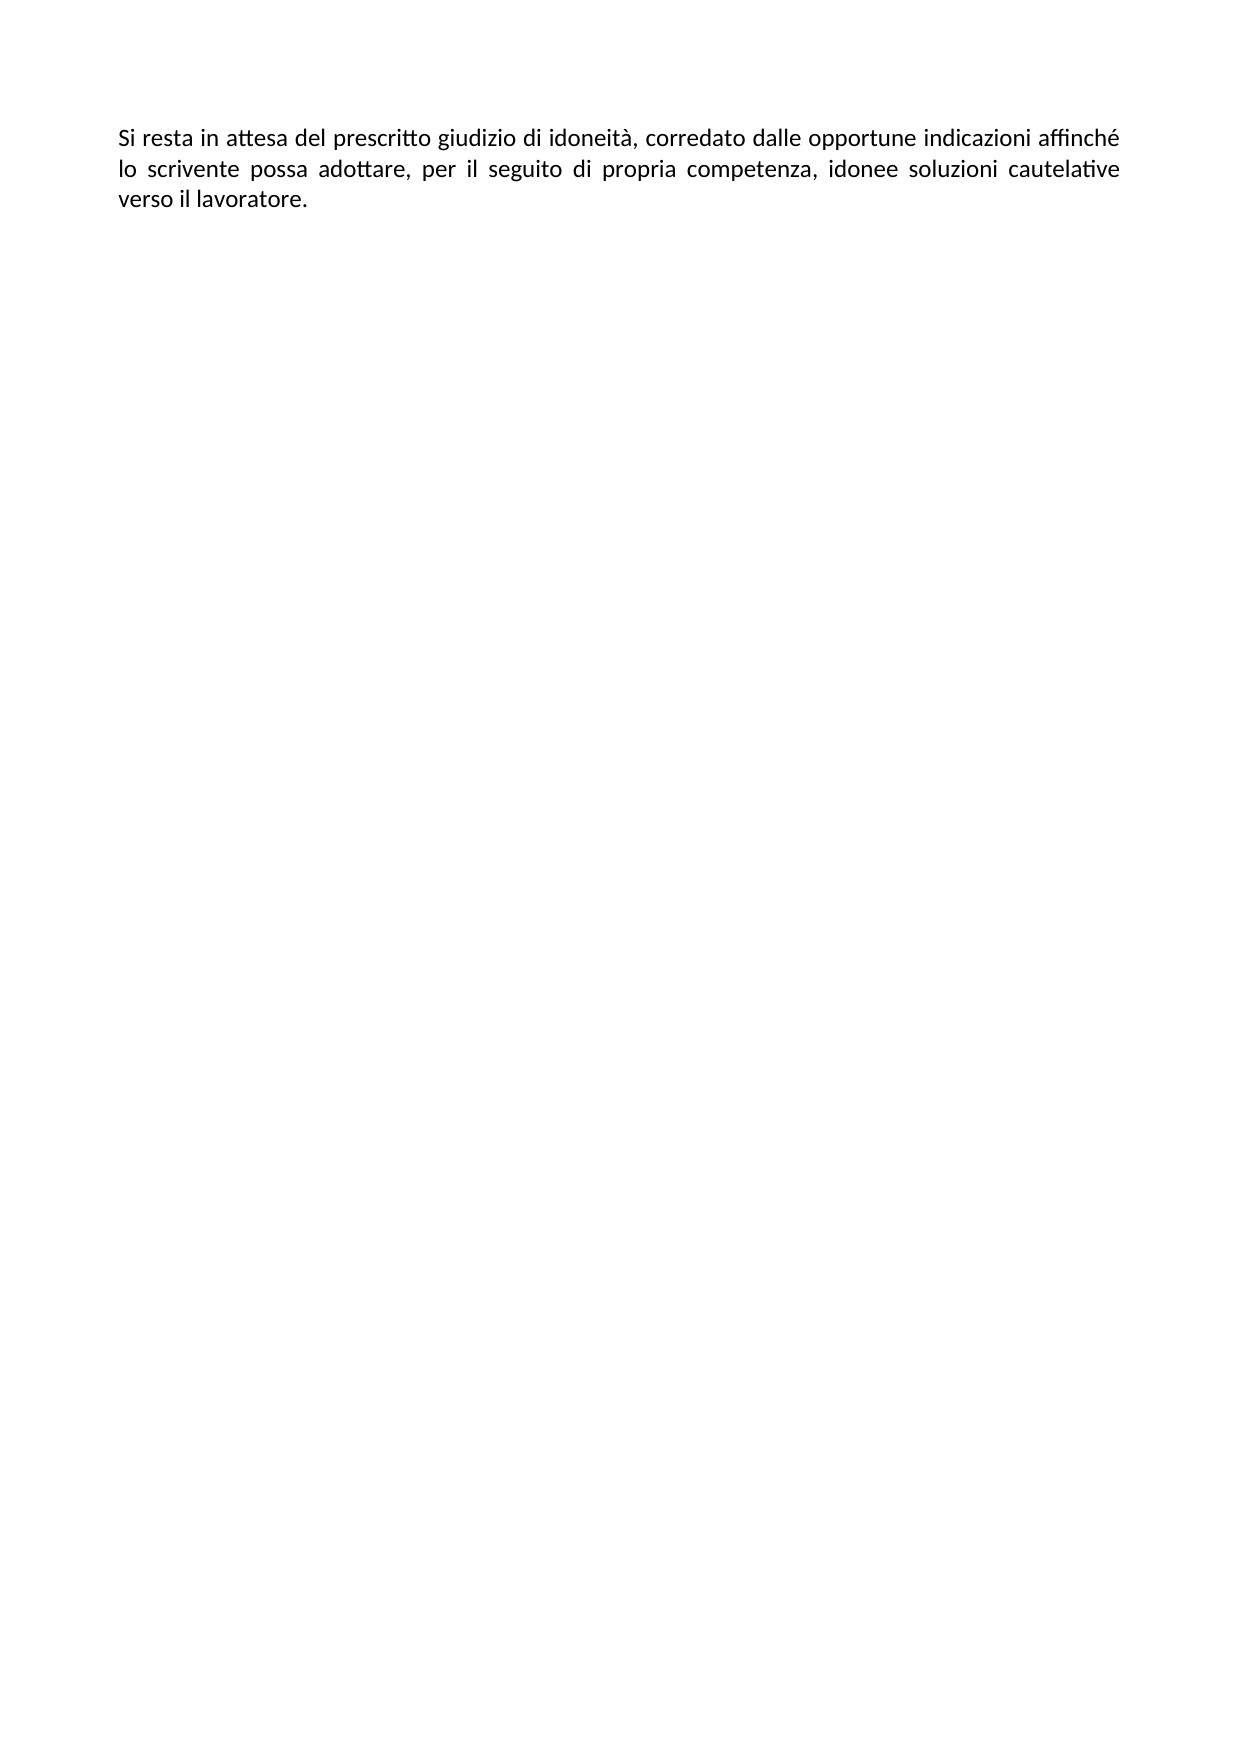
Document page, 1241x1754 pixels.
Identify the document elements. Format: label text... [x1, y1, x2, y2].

text Si resta in attesa del prescritto giudizio di idoneità, corredato dalle opportune indicazioni affinché lo scrivente possa adottare, per il seguito di propria competenza, idonee soluzioni cautelative verso il lavoratore. [118, 122, 1122, 214]
